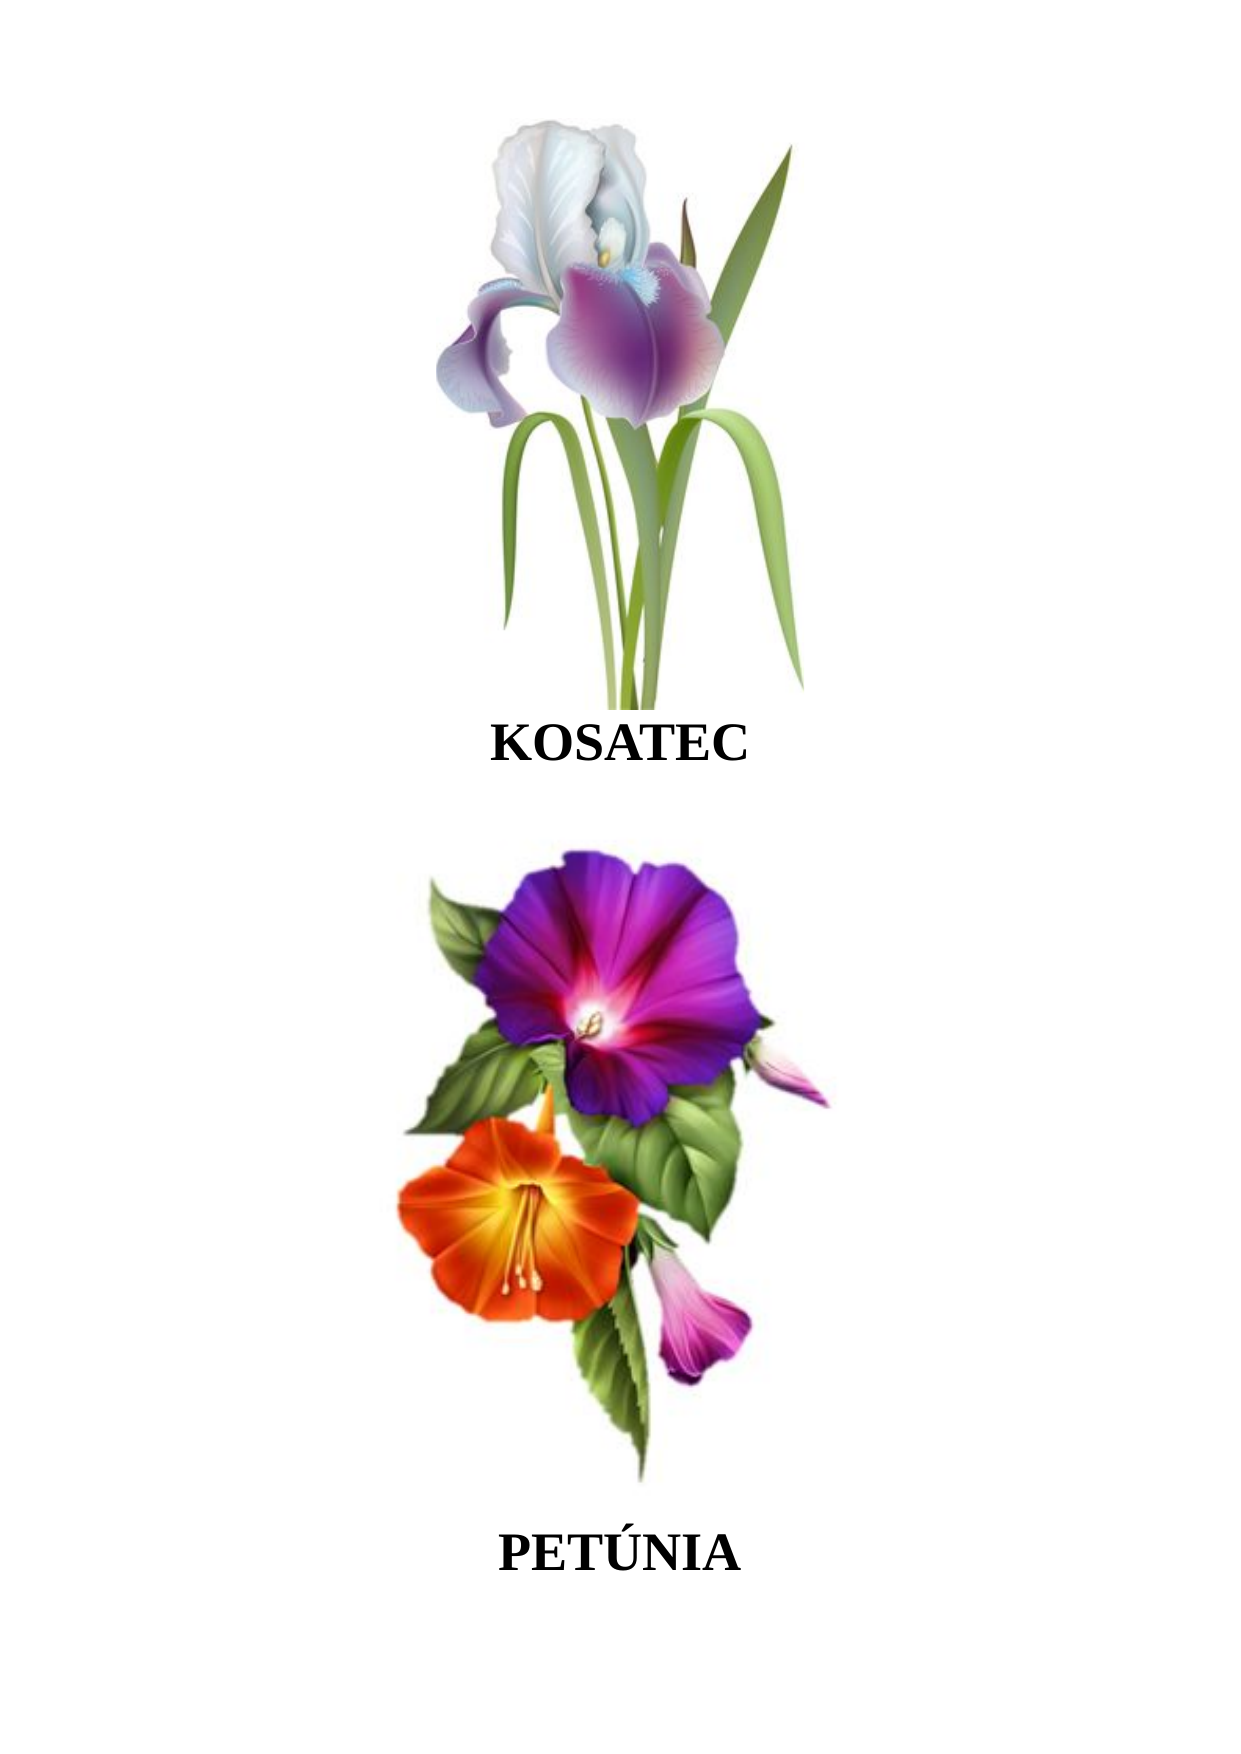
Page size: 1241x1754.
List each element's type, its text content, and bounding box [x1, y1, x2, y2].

picture [364, 807, 862, 1521]
picture [436, 118, 805, 710]
